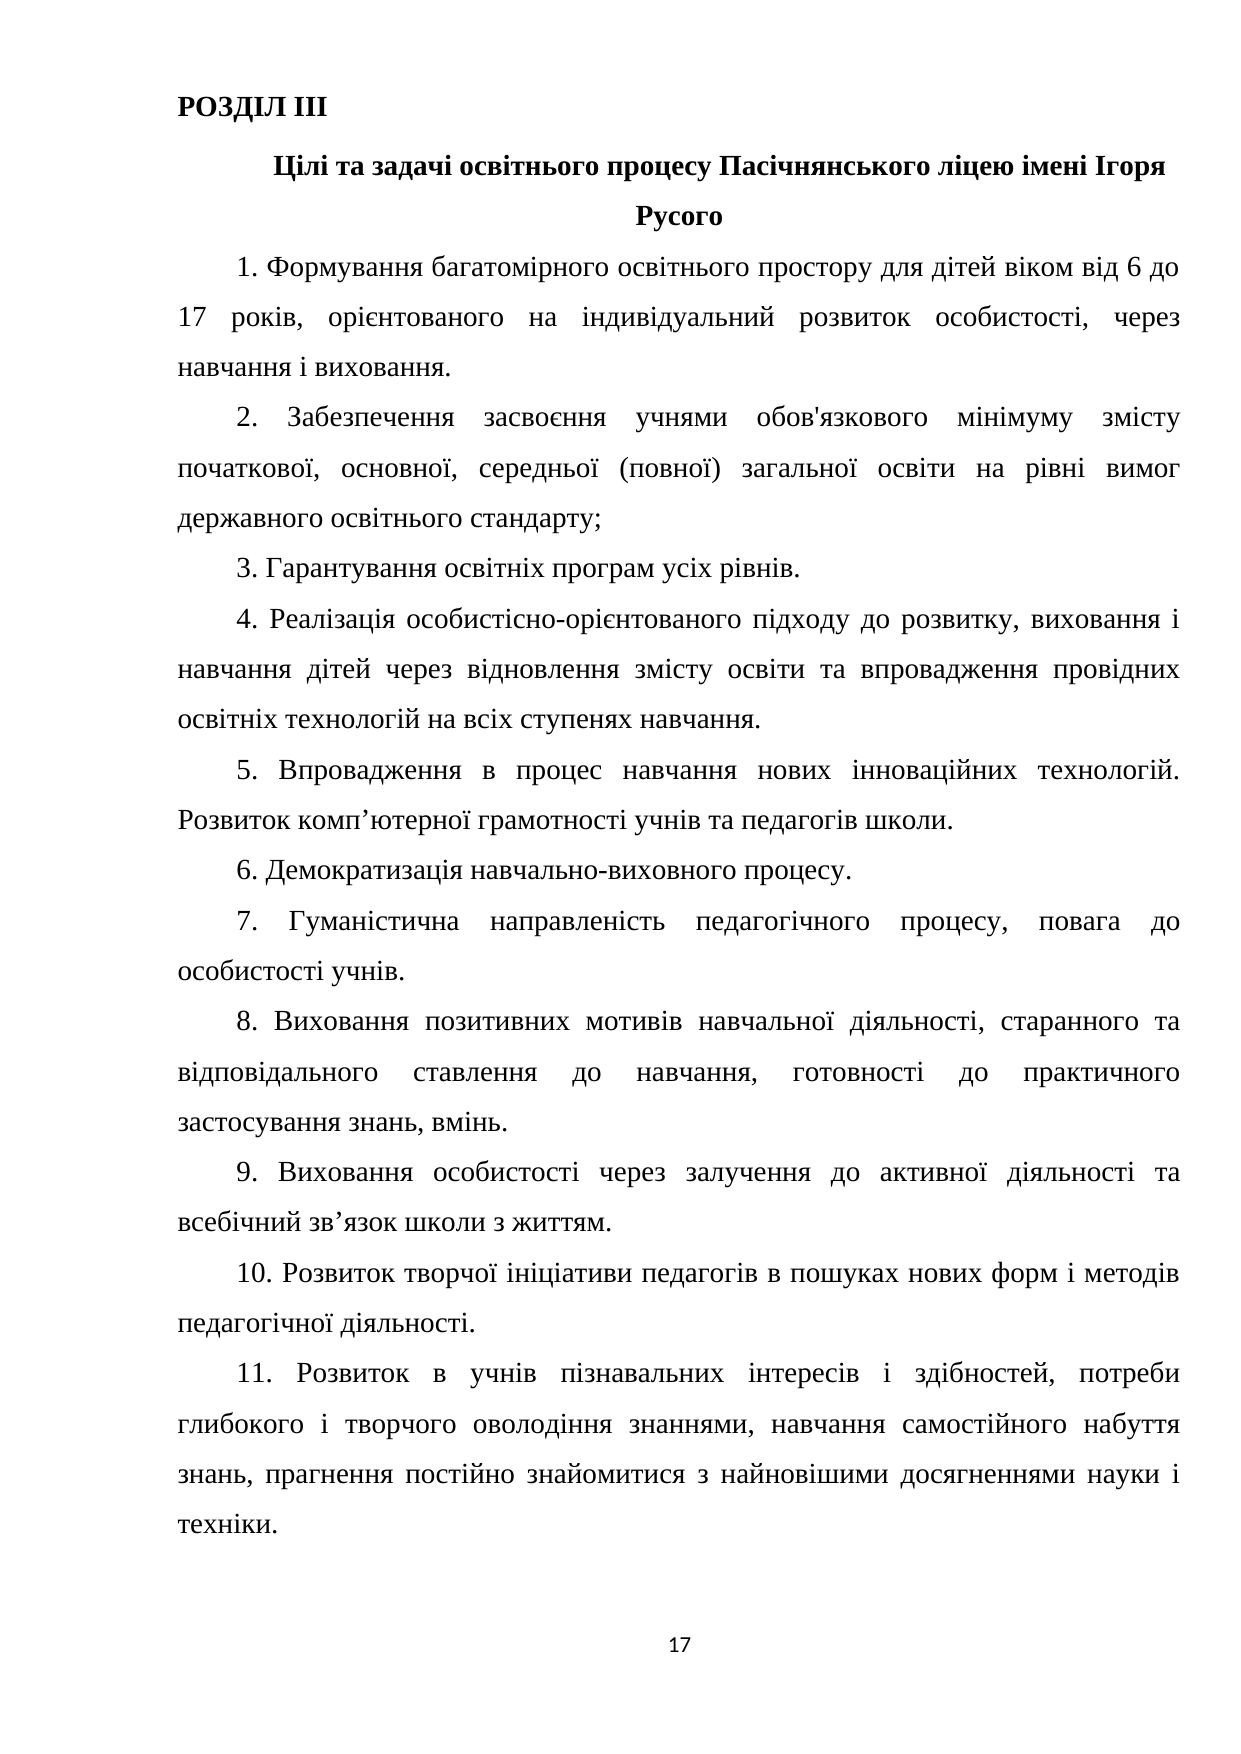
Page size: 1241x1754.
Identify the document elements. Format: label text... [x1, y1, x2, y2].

text 11. Розвиток в учнів пізнавальних інтересів і здібностей, потреби глибокого і творчого оволодіння знаннями, навчання самостійного набуття знань, прагнення постійно знайомитися з найновішими досягненнями науки і техніки. [177, 1356, 1181, 1540]
text 4. Реалізація особистісно-орієнтованого підходу до розвитку, виховання і навчання дітей через відновлення змісту освіти та впровадження провідних освітніх технологій на всіх ступенях навчання. [177, 601, 1181, 735]
text 9. Виховання особистості через залучення до активної діяльності та всебічний зв’язок школи з життям. [177, 1154, 1181, 1238]
text 7. Гуманістична направленість педагогічного процесу, повага до особистості учнів. [177, 903, 1181, 987]
text 10. Розвиток творчої ініціативи педагогів в пошуках нових форм і методів педагогічної діяльності. [177, 1255, 1181, 1339]
text 6. Демократизація навчально-виховного процесу. [177, 852, 1181, 886]
text 1. Формування багатомірного освітнього простору для дітей віком від 6 до 17 років, орієнтованого на індивідуальний розвиток особистості, через навчання і виховання. [177, 249, 1181, 383]
text 8. Виховання позитивних мотивів навчальної діяльності, старанного та відповідального ставлення до навчання, готовності до практичного застосування знань, вмінь. [177, 1003, 1181, 1137]
text 3. Гарантування освітніх програм усіх рівнів. [177, 551, 1181, 584]
text 5. Впровадження в процес навчання нових інноваційних технологій. Розвиток комп’ютерної грамотності учнів та педагогів школи. [177, 752, 1181, 836]
text РОЗДІЛ ІІІ [177, 89, 1181, 122]
text Цілі та задачі освітнього процесу Пасічнянського ліцею імені Ігоря Русого [177, 148, 1181, 232]
text 2. Забезпечення засвоєння учнями обов'язкового мінімуму змісту початкової, основної, середньої (повної) загальної освіти на рівні вимог державного освітнього стандарту; [177, 399, 1181, 534]
